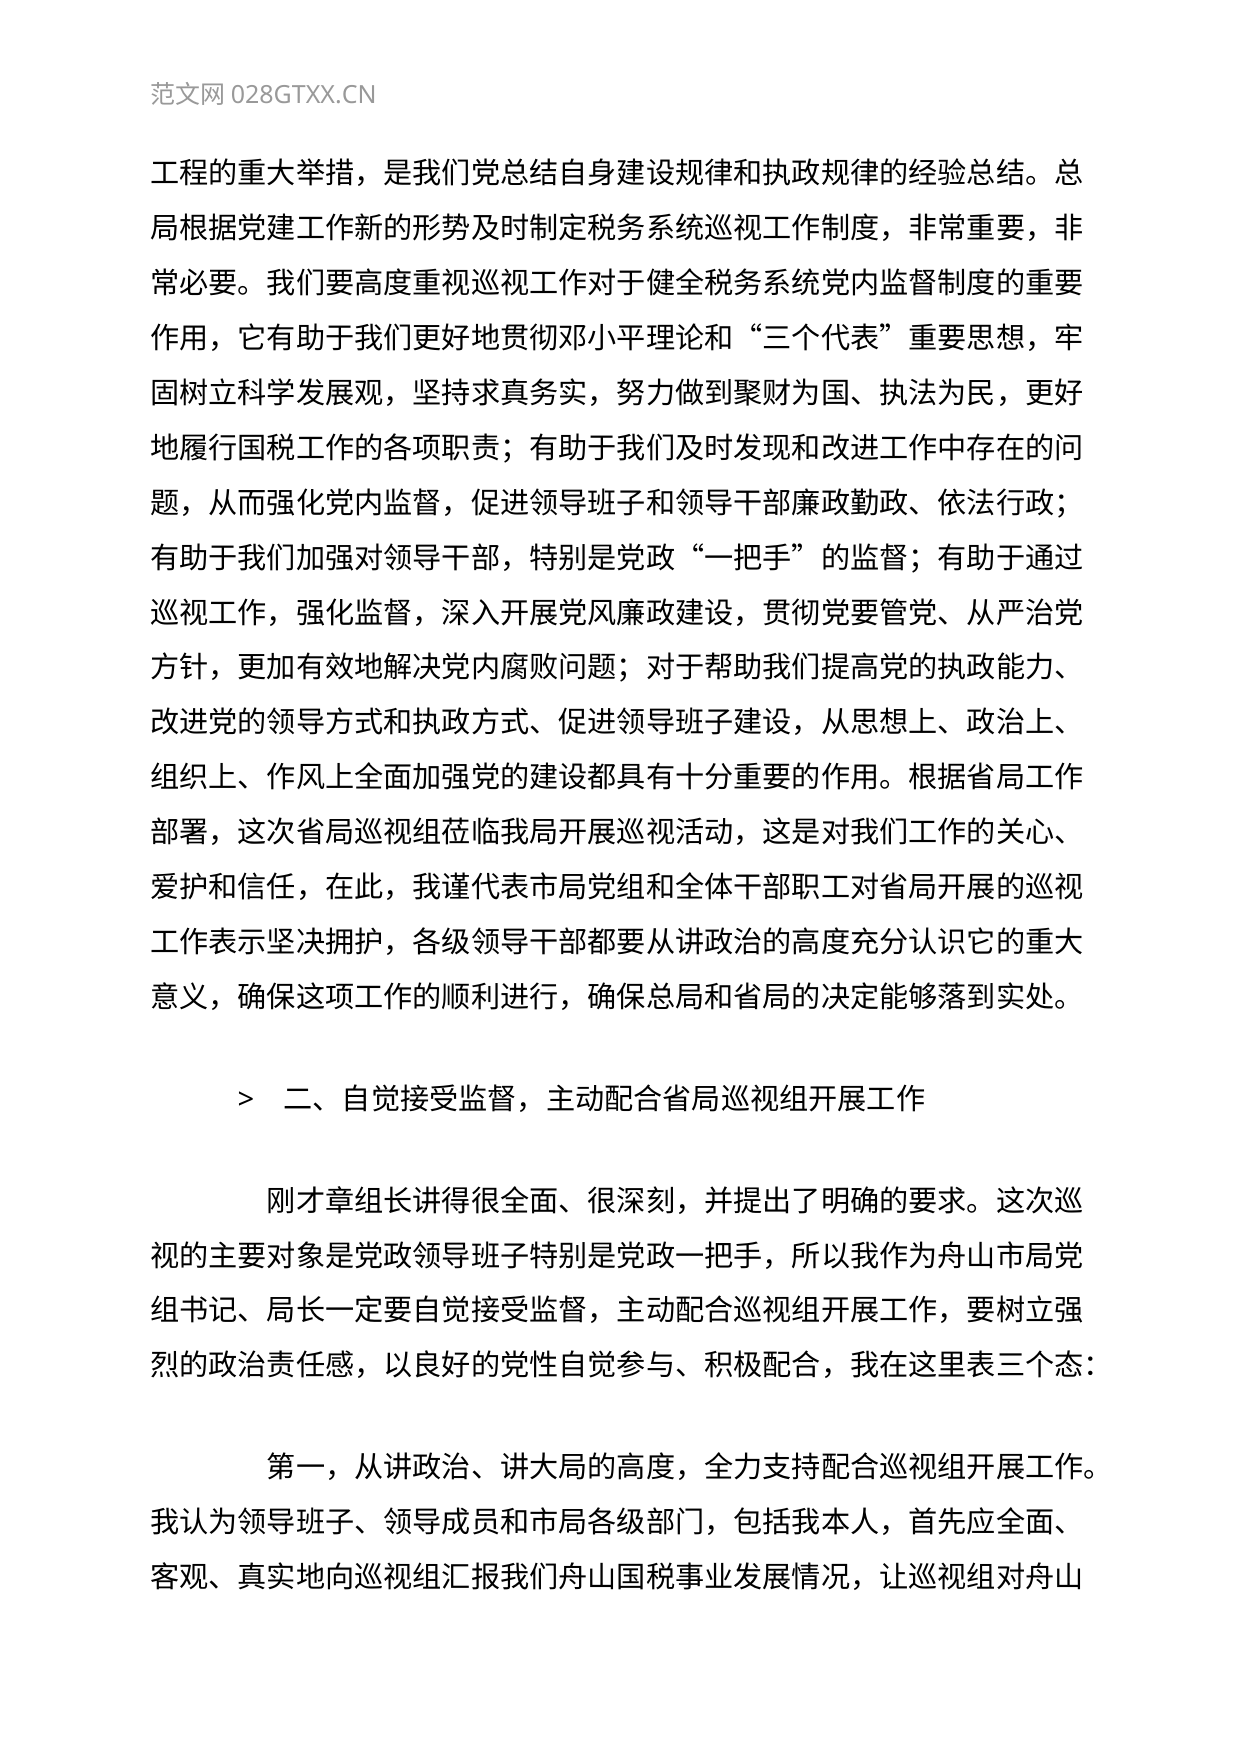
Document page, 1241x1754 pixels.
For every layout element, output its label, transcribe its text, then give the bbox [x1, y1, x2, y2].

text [150, 1444, 1090, 1596]
text > 二、自觉接受监督，主动配合省局巡视组开展工作 [150, 1075, 1090, 1118]
text 刚才章组长讲得很全面、很深刻，并提出了明确的要求。这次巡视的主要对象是党政领导班子特别是党政一把手，所以我作为舟山市局党组书记、局长一定要自觉接受监督，主动配合巡视组开展工作，要树立强烈的政治责任感，以良好的党性自觉参与、积极配合，我在这里表三个态： [150, 1177, 1090, 1384]
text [150, 150, 1090, 1016]
